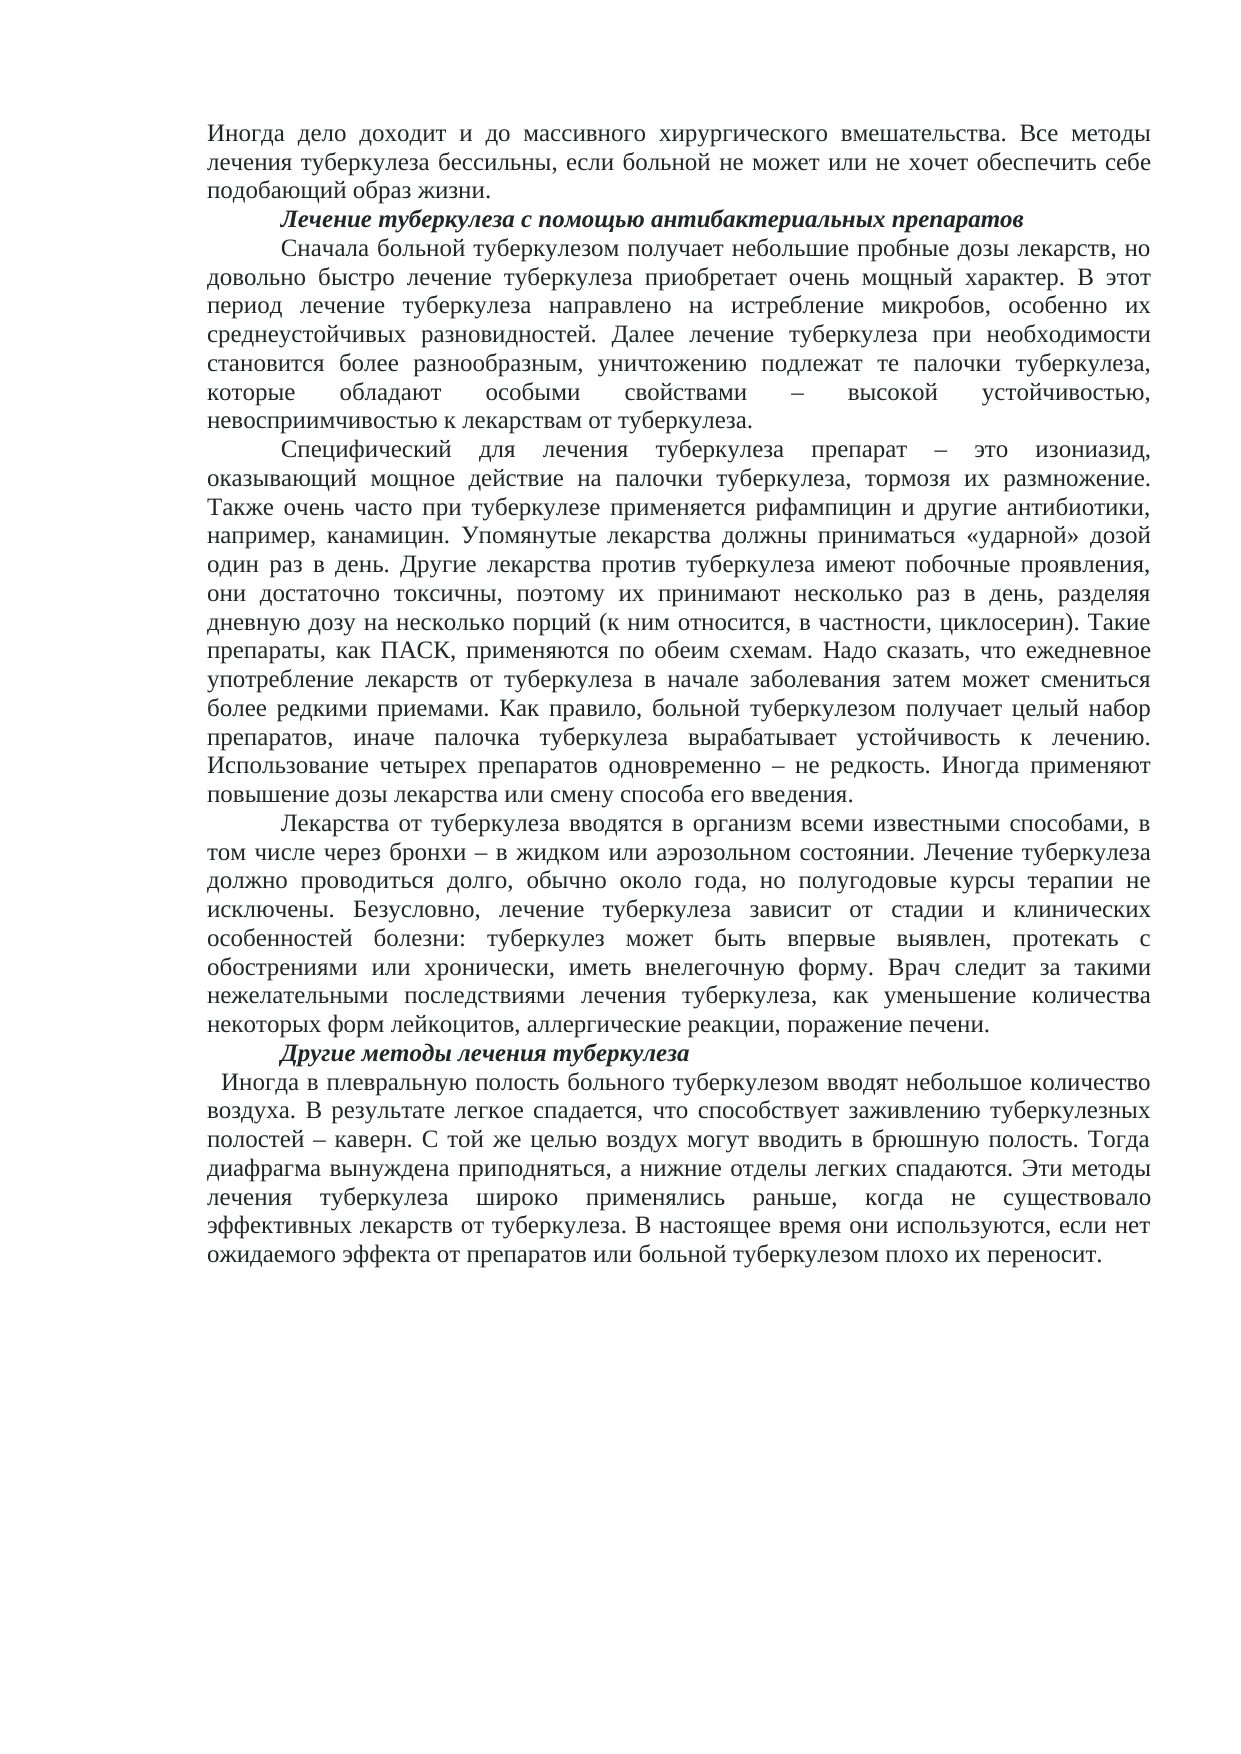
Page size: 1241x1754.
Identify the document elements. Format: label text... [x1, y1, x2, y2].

text Другие методы лечения туберкулеза [207, 1038, 1152, 1067]
text Сначала больной туберкулезом получает небольшие пробные дозы лекарств, но довольно быстро лечение туберкулеза приобретает очень мощный характер. В этот период лечение туберкулеза направлено на истребление микробов, особенно их среднеустойчивых разновидностей. Далее лечение туберкулеза при необходимости становится более разнообразным, уничтожению подлежат те палочки туберкулеза, которые обладают особыми свойствами – высокой устойчивостью, невосприимчивостью к лекарствам от туберкулеза. [207, 233, 1152, 434]
text Лечение туберкулеза с помощью антибактериальных препаратов [207, 204, 1152, 233]
text Лекарства от туберкулеза вводятся в организм всеми известными способами, в том числе через бронхи – в жидком или аэрозольном состоянии. Лечение туберкулеза должно проводиться долго, обычно около года, но полугодовые курсы терапии не исключены. Безусловно, лечение туберкулеза зависит от стадии и клинических особенностей болезни: туберкулез может быть впервые выявлен, протекать с обострениями или хронически, иметь внелегочную форму. Врач следит за такими нежелательными последствиями лечения туберкулеза, как уменьшение количества некоторых форм лейкоцитов, аллергические реакции, поражение печени. [207, 808, 1152, 1038]
text Иногда в плевральную полость больного туберкулезом вводят небольшое количество воздуха. В результате легкое спадается, что способствует заживлению туберкулезных полостей – каверн. С той же целью воздух могут вводить в брюшную полость. Тогда диафрагма вынуждена приподняться, а нижние отделы легких спадаются. Эти методы лечения туберкулеза широко применялись раньше, когда не существовало эффективных лекарств от туберкулеза. В настоящее время они используются, если нет ожидаемого эффекта от препаратов или больной туберкулезом плохо их переносит. [207, 1067, 1152, 1268]
text Специфический для лечения туберкулеза препарат – это изониазид, оказывающий мощное действие на палочки туберкулеза, тормозя их размножение. Также очень часто при туберкулезе применяется рифампицин и другие антибиотики, например, канамицин. Упомянутые лекарства должны приниматься «ударной» дозой один раз в день. Другие лекарства против туберкулеза имеют побочные проявления, они достаточно токсичны, поэтому их принимают несколько раз в день, разделяя дневную дозу на несколько порций (к ним относится, в частности, циклосерин). Такие препараты, как ПАСК, применяются по обеим схемам. Надо сказать, что ежедневное употребление лекарств от туберкулеза в начале заболевания затем может смениться более редкими приемами. Как правило, больной туберкулезом получает целый набор препаратов, иначе палочка туберкулеза вырабатывает устойчивость к лечению. Использование четырех препаратов одновременно – не редкость. Иногда применяют повышение дозы лекарства или смену способа его введения. [207, 434, 1152, 808]
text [207, 118, 1152, 204]
